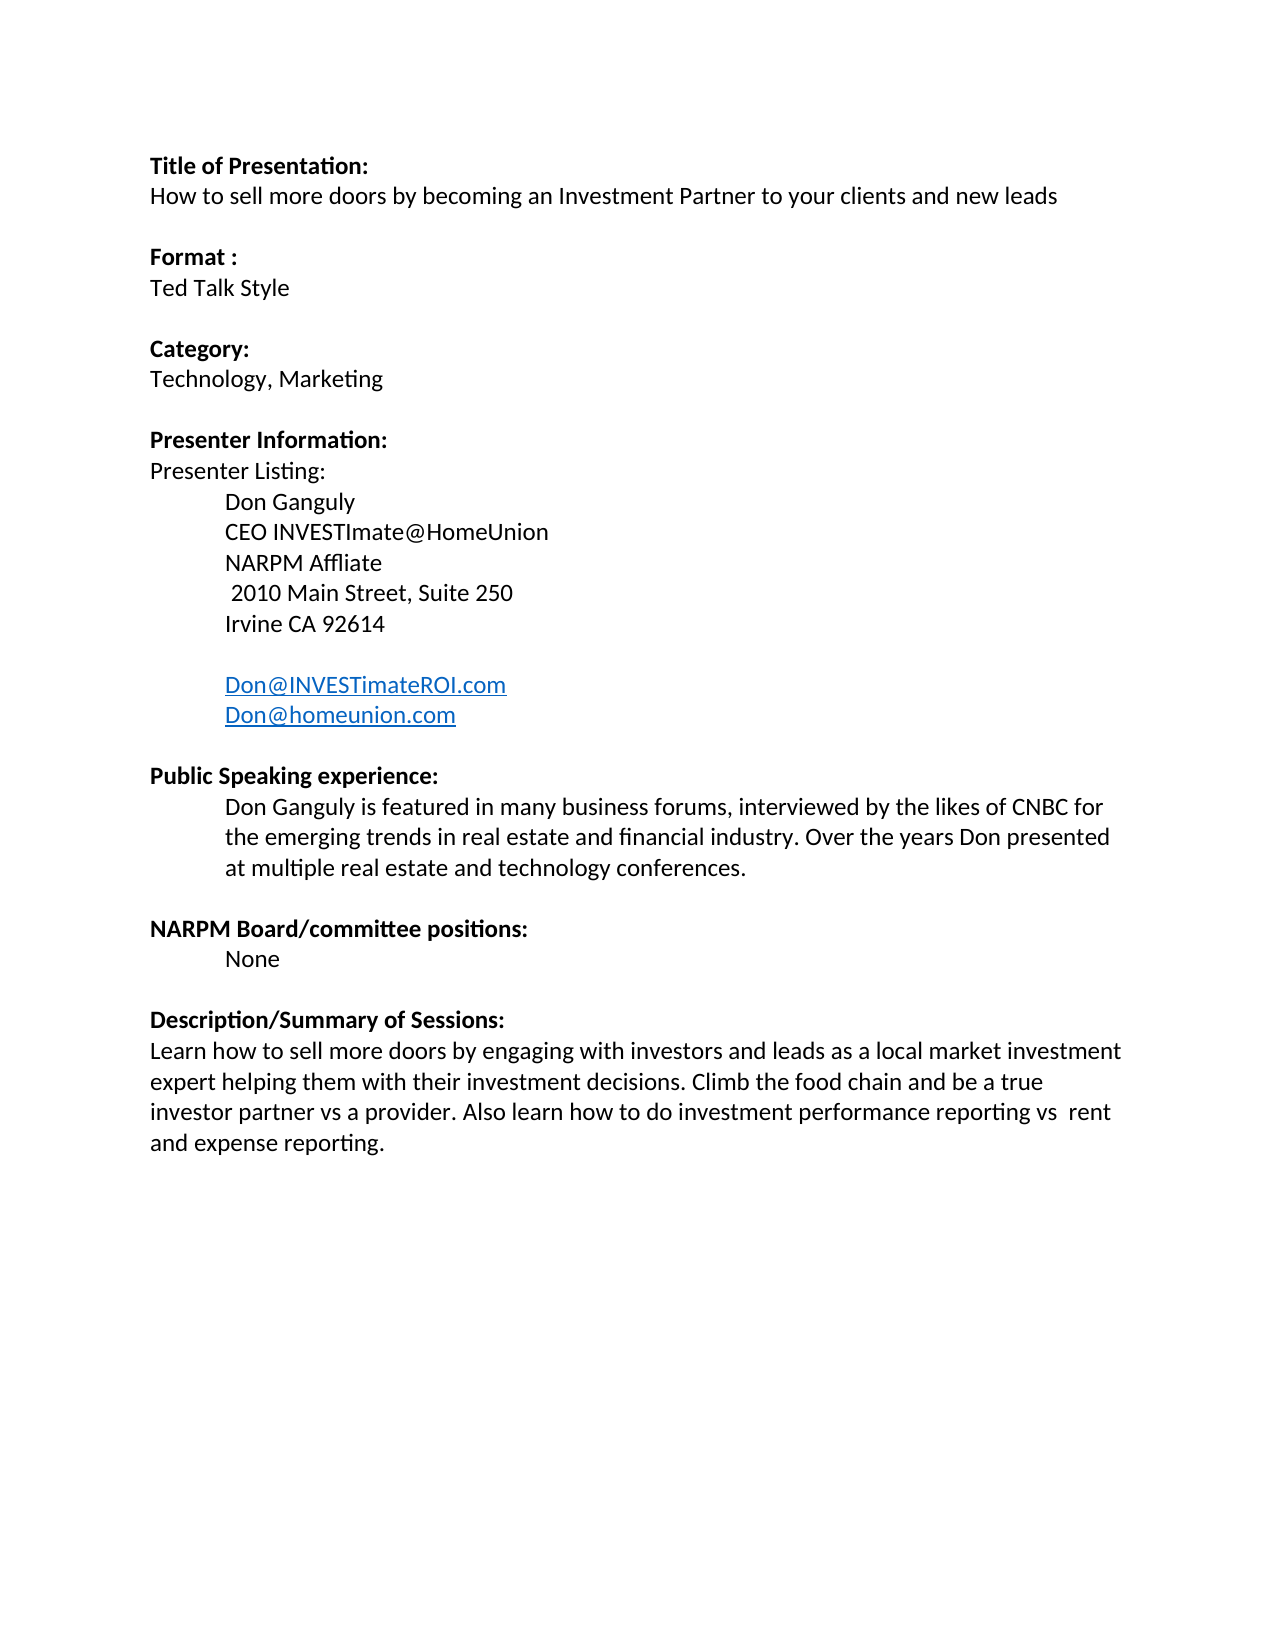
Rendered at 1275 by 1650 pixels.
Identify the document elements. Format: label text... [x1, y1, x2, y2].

text Irvine CA 92614 [225, 608, 1125, 638]
text Presenter Listing: [150, 455, 1125, 486]
text Don@INVESTimateROI.com [225, 669, 1125, 699]
text None [150, 943, 1125, 974]
text Public Speaking experience: [150, 760, 1125, 791]
text CEO INVESTImate@HomeUnion [225, 516, 1125, 547]
text Learn how to sell more doors by engaging with investors and leads as a local market investment expert helping them with their investment decisions. Climb the food chain and be a true investor partner vs a provider. Also learn how to do investment performance reporting vs rent and expense reporting. [150, 1035, 1125, 1157]
text NARPM Affliate [225, 547, 1125, 577]
text Description/Summary of Sessions: [150, 1004, 1125, 1035]
text Format : [150, 242, 1125, 272]
text NARPM Board/committee positions: [150, 913, 1125, 943]
text Don Ganguly is featured in many business forums, interviewed by the likes of CNBC for the emerging trends in real estate and financial industry. Over the years Don presented at multiple real estate and technology conferences. [225, 791, 1125, 882]
text Technology, Marketing [150, 364, 1125, 394]
text How to sell more doors by becoming an Investment Partner to your clients and new leads [150, 181, 1125, 211]
text 2010 Main Street, Suite 250 [225, 577, 1125, 608]
text Title of Presentation: [150, 150, 1125, 181]
text Don Ganguly [225, 486, 1125, 516]
text Don@homeunion.com [225, 699, 1125, 730]
text Ted Talk Style [150, 272, 1125, 303]
text Presenter Information: [150, 425, 1125, 455]
text Category: [150, 333, 1125, 364]
